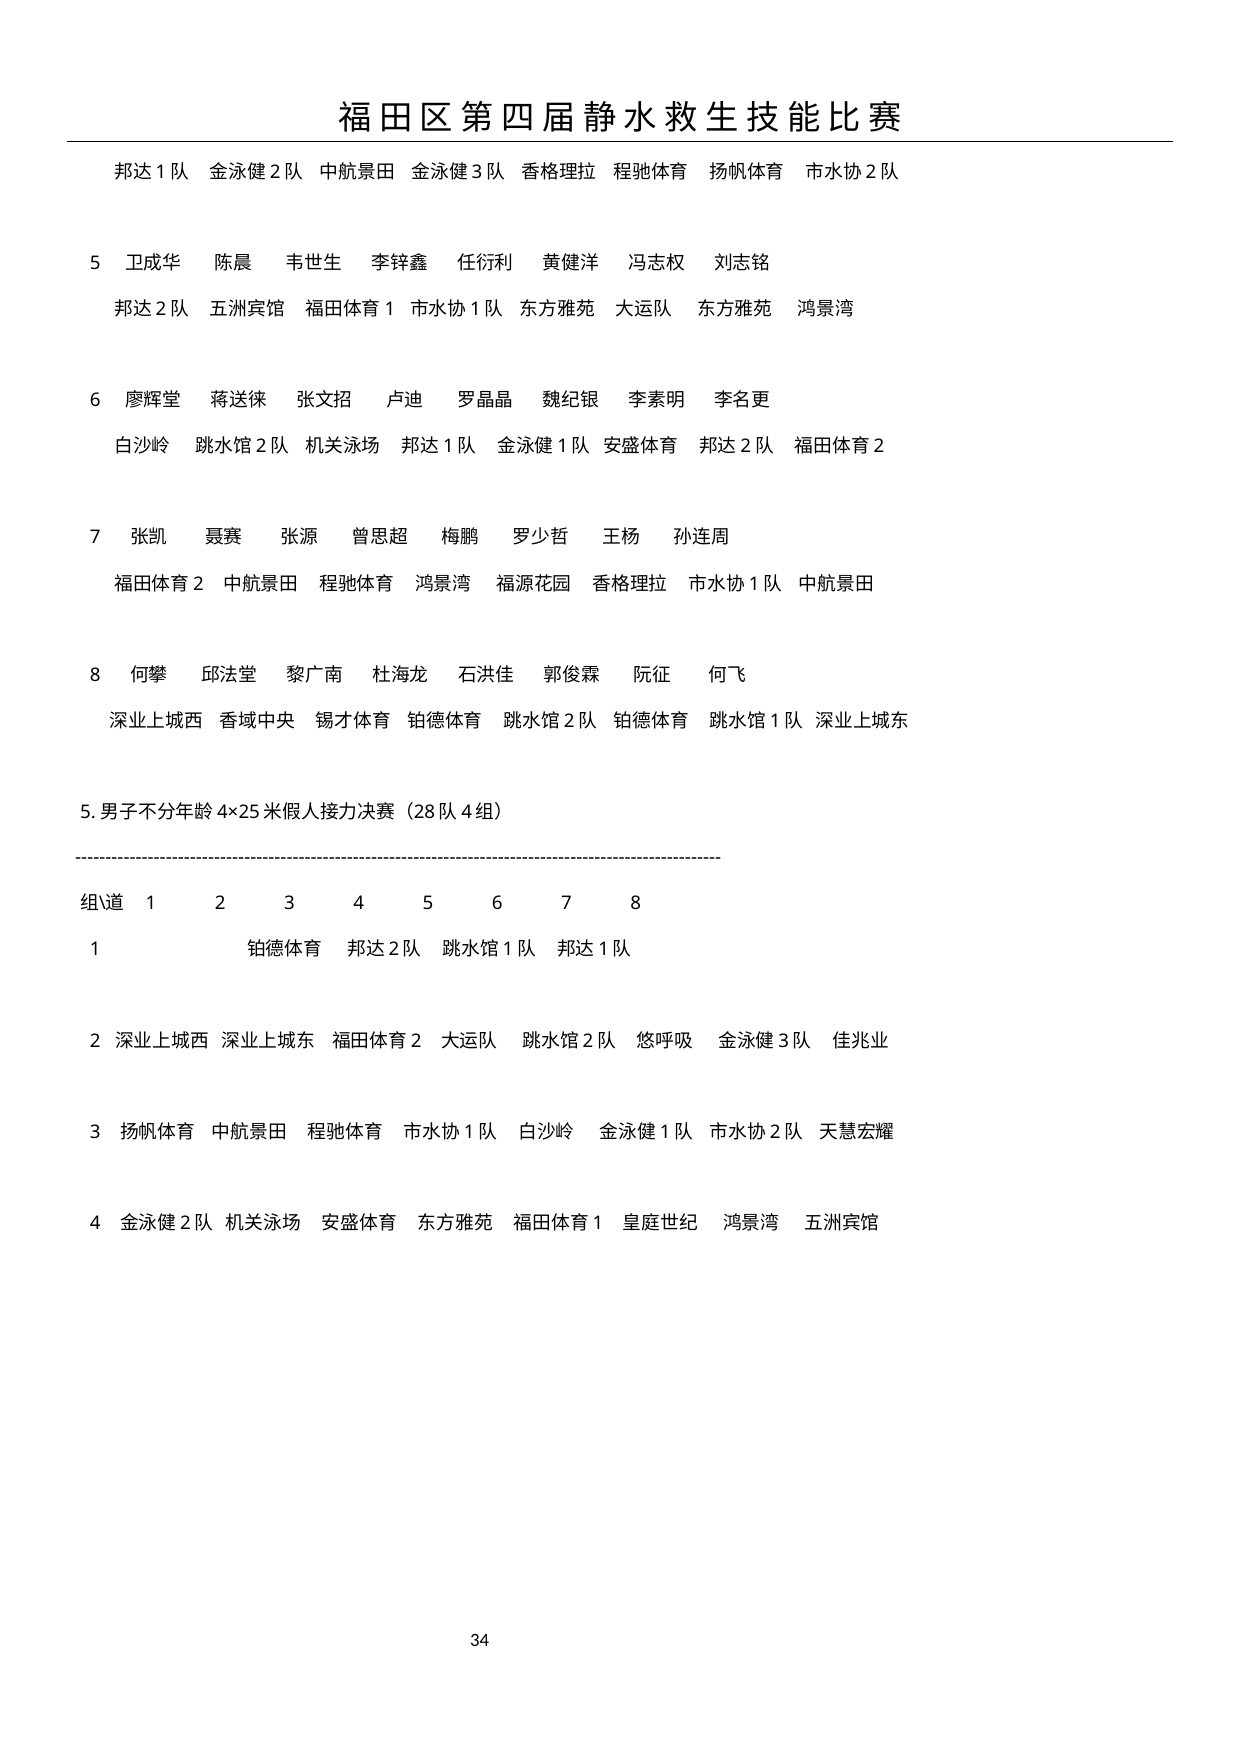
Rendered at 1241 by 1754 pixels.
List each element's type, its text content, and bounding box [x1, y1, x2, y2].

text 白沙岭 跳水馆2队 机关泳场 邦达1队 金泳健1队 安盛体育 邦达2队 福田体育2 [75, 428, 1165, 461]
text 深业上城西 香域中央 锡才体育 铂德体育 跳水馆2队 铂德体育 跳水馆1队 深业上城东 [75, 703, 1165, 735]
text 7 张凯 聂赛 张源 曾思超 梅鹏 罗少哲 王杨 孙连周 [75, 519, 1165, 552]
text ----------------------------------------------------------------------------------------------------------- [75, 840, 1165, 873]
text 5 卫成华 陈晨 韦世生 李锌鑫 任衍利 黄健洋 冯志权 刘志铭 [75, 245, 1165, 277]
text 邦达1队 金泳健2队 中航景田 金泳健3队 香格理拉 程驰体育 扬帆体育 市水协2队 [75, 154, 1165, 186]
text 4 金泳健2队 机关泳场 安盛体育 东方雅苑 福田体育1 皇庭世纪 鸿景湾 五洲宾馆 [75, 1205, 1165, 1238]
text 8 何攀 邱法堂 黎广南 杜海龙 石洪佳 郭俊霖 阮征 何飞 [75, 657, 1165, 689]
text 6 廖辉堂 蒋送徕 张文招 卢迪 罗晶晶 魏纪银 李素明 李名更 [75, 382, 1165, 415]
text 5. 男子不分年龄4×25米假人接力决赛（28队4组） [75, 794, 1165, 827]
text 组\道 1 2 3 4 5 6 7 8 [75, 885, 1165, 918]
text 福田体育2 中航景田 程驰体育 鸿景湾 福源花园 香格理拉 市水协1队 中航景田 [75, 566, 1165, 598]
text 邦达2队 五洲宾馆 福田体育1 市水协1队 东方雅苑 大运队 东方雅苑 鸿景湾 [75, 291, 1165, 323]
text 3 扬帆体育 中航景田 程驰体育 市水协1队 白沙岭 金泳健1队 市水协2队 天慧宏耀 [75, 1114, 1165, 1146]
text 1 铂德体育 邦达2队 跳水馆1队 邦达1队 [75, 931, 1165, 964]
text 2 深业上城西 深业上城东 福田体育2 大运队 跳水馆2队 悠呼吸 金泳健3队 佳兆业 [75, 1023, 1165, 1055]
